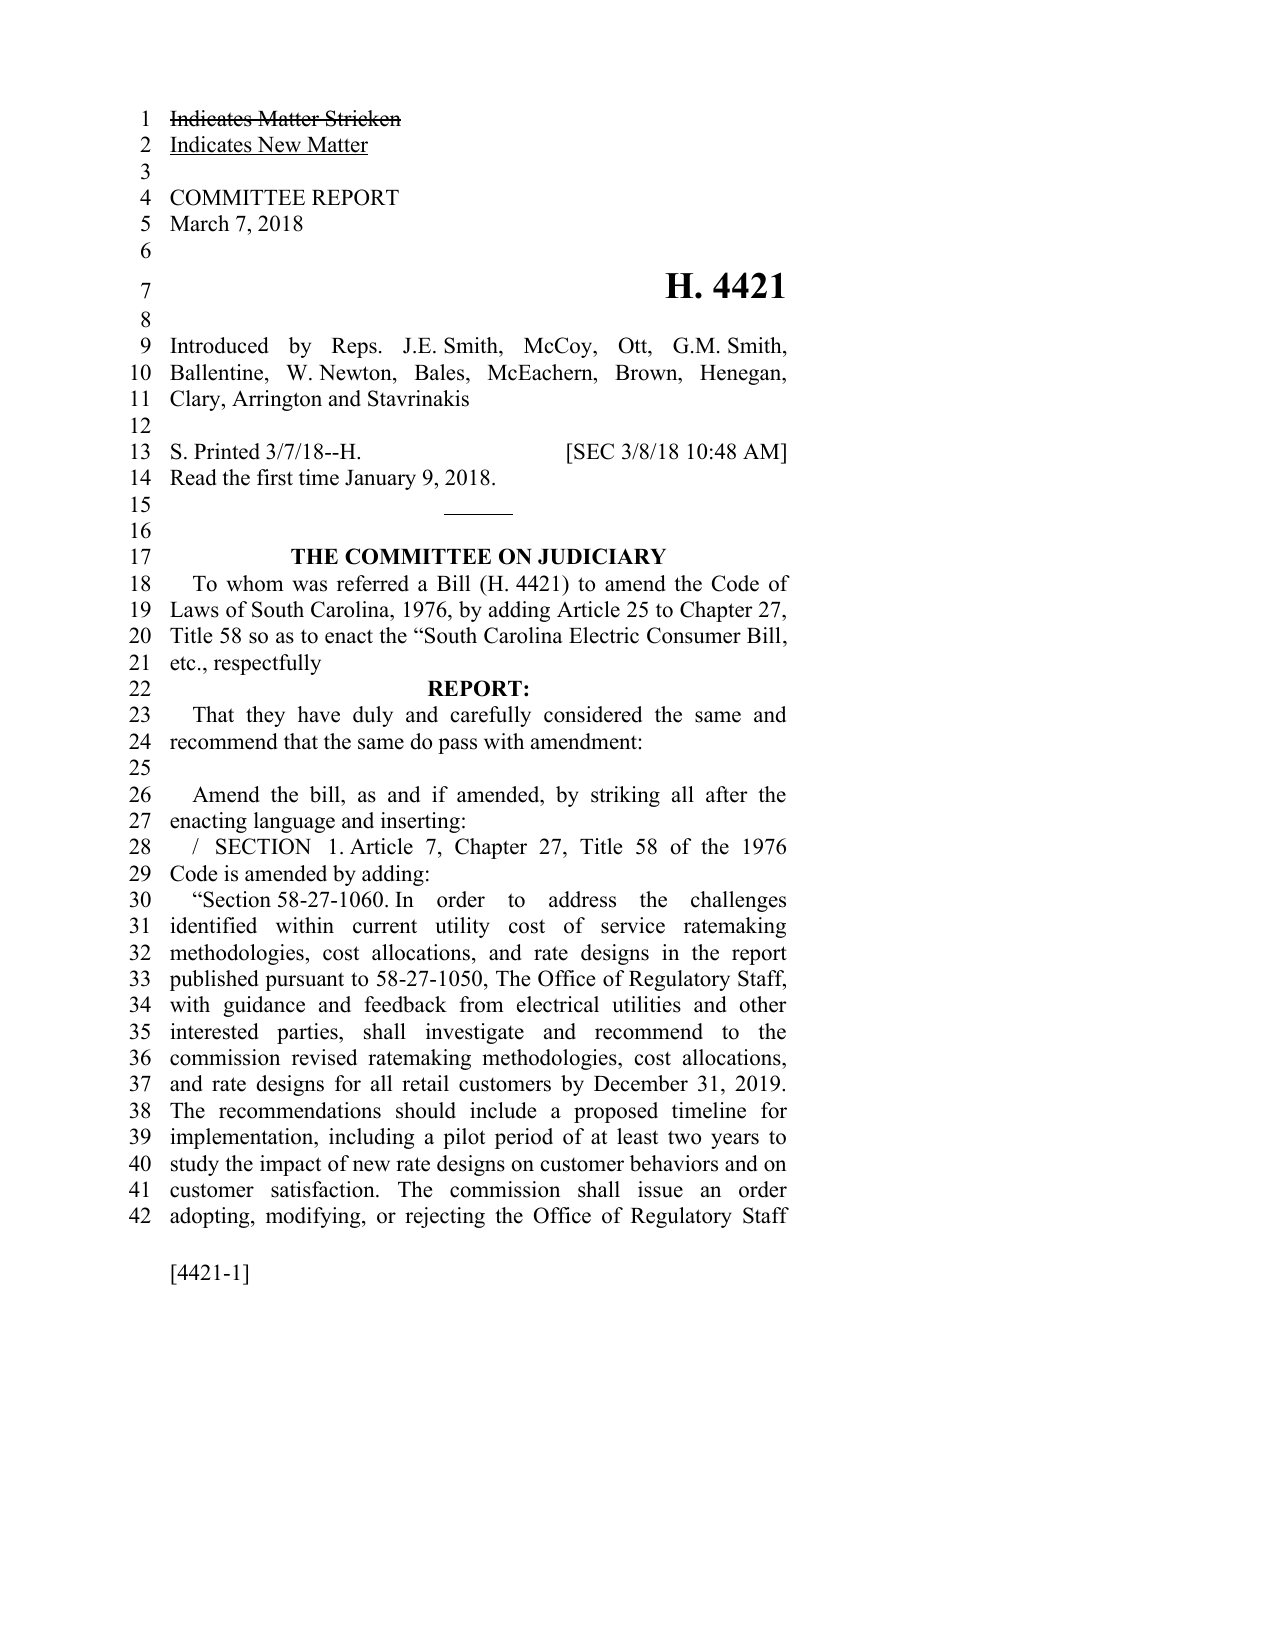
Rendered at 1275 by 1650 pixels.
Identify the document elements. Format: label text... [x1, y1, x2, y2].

text March 7, 2018 [169, 210, 787, 237]
text That they have duly and carefully considered the same and recommend that the same do pass with amendment: [169, 702, 787, 754]
text / SECTION 1. Article 7, Chapter 27, Title 58 of the 1976 Code is amended by adding: [169, 833, 787, 886]
text Introduced by Reps. J.E. Smith, McCoy, Ott, G.M. Smith, Ballentine, W. Newton, Bales, McEachern, Brown, Henegan, Clary, Arrington and Stavrinakis [169, 333, 787, 412]
text Indicates Matter Stricken [169, 105, 787, 131]
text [169, 886, 787, 1229]
text Read the first time January 9, 2018. [169, 464, 787, 491]
text THE COMMITTEE ON JUDICIARY [169, 543, 787, 570]
text Amend the bill, as and if amended, by striking all after the enacting language and inserting: [169, 781, 787, 833]
text COMMITTEE REPORT [169, 184, 787, 210]
text To whom was referred a Bill (H. 4421) to amend the Code of Laws of South Carolina, 1976, by adding Article 25 to Chapter 27, Title 58 so as to enact the “South Carolina Electric Consumer Bill, etc., respectfully [169, 570, 787, 675]
text REPORT: [169, 675, 787, 702]
text S. Printed 3/7/18--H. [SEC 3/8/18 10:48 AM] [169, 438, 787, 464]
text Indicates New Matter [169, 131, 787, 158]
text H. 4421 [169, 263, 787, 306]
